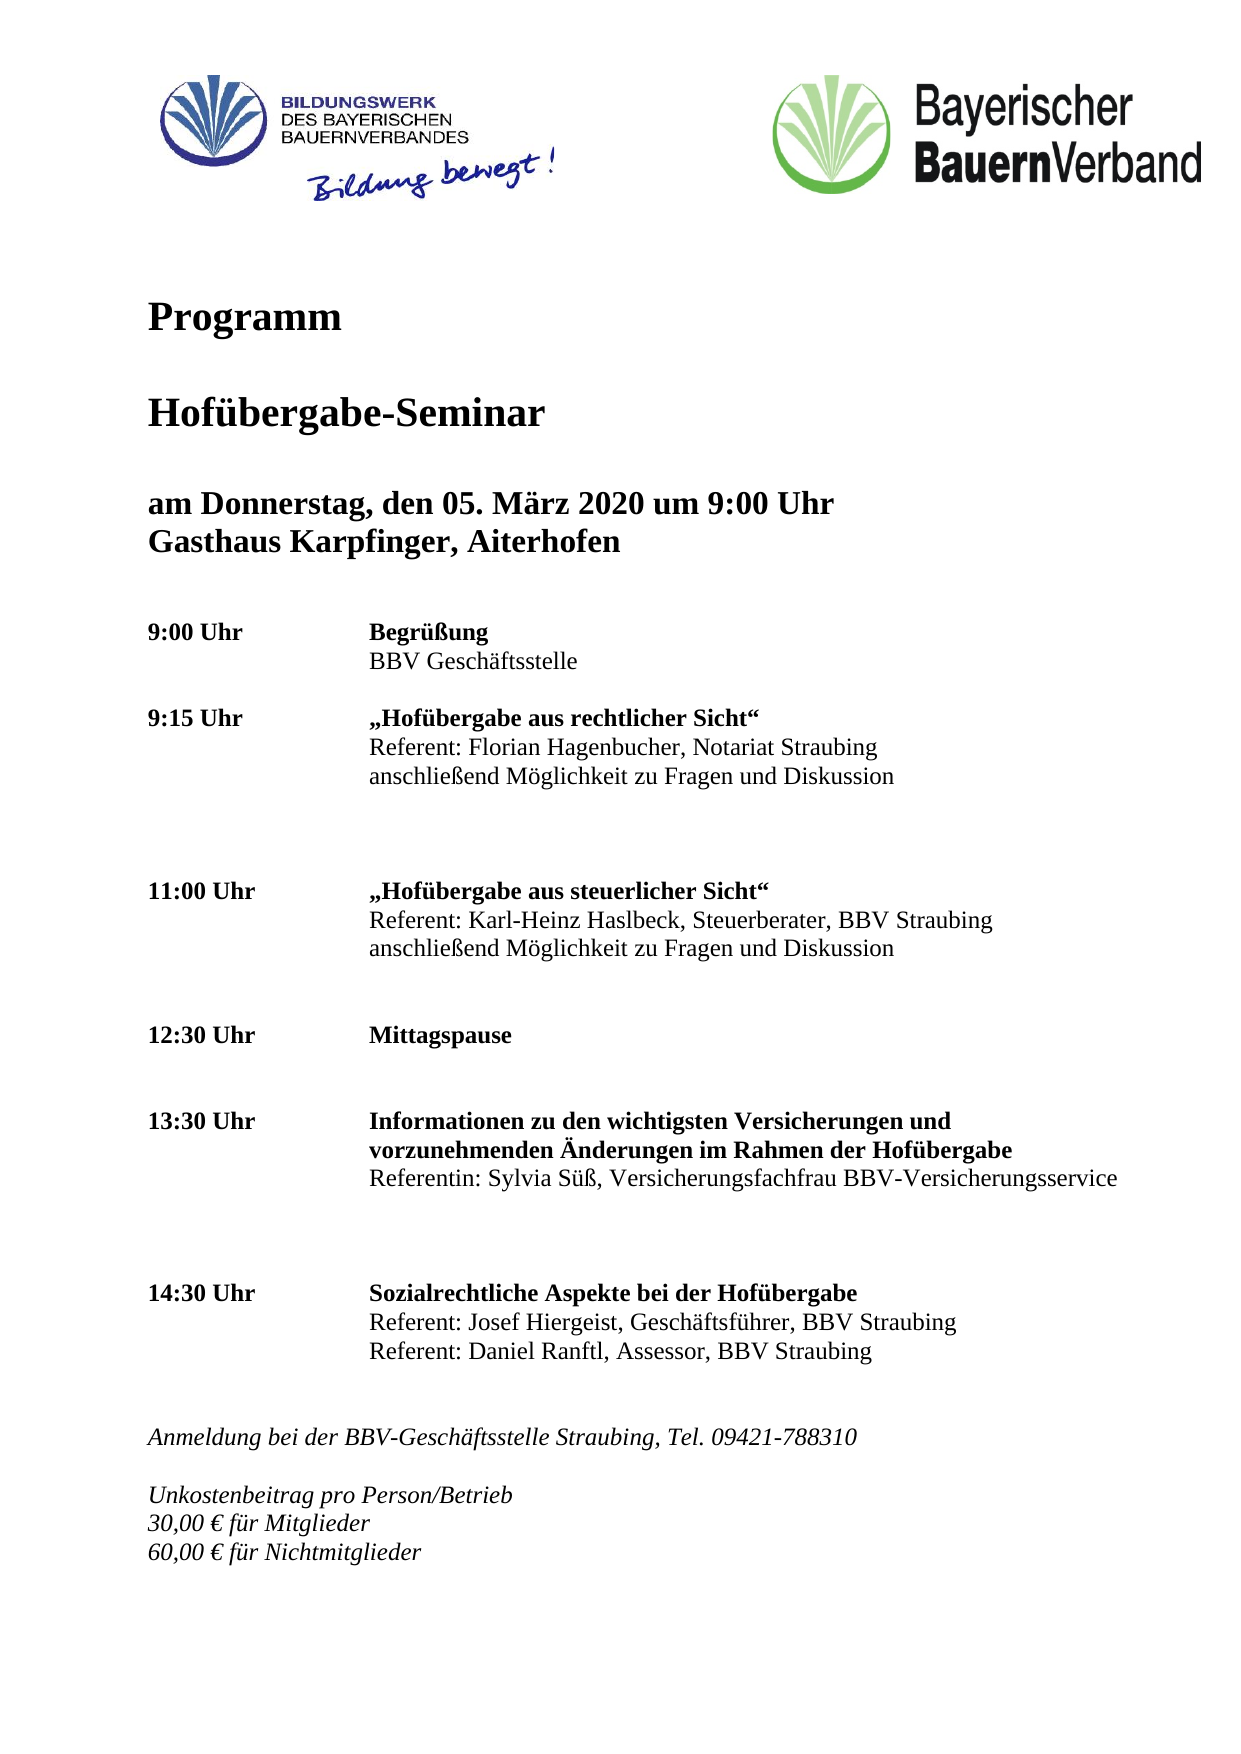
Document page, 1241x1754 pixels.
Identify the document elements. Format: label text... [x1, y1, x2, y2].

text Referent: Daniel Ranftl, Assessor, BBV Straubing [148, 1336, 1146, 1365]
text Anmeldung bei der BBV-Geschäftsstelle Straubing, Tel. 09421-788310 [148, 1422, 1146, 1451]
text Referent: Karl-Heinz Haslbeck, Steuerberater, BBV Straubing [148, 905, 1146, 933]
text 30,00 € für Mitglieder [148, 1508, 1146, 1537]
text 9:00 Uhr Begrüßung [148, 617, 1146, 646]
text Programm [148, 291, 1146, 339]
text 12:30 Uhr Mittagspause [148, 1020, 1146, 1048]
text Unkostenbeitrag pro Person/Betrieb [148, 1480, 1146, 1508]
picture [772, 75, 891, 194]
text 11:00 Uhr „Hofübergabe aus steuerlicher Sicht“ [148, 876, 1146, 905]
text Referent: Florian Hagenbucher, Notariat Straubing [148, 732, 1146, 761]
text 60,00 € für Nichtmitglieder [148, 1537, 1146, 1566]
text 13:30 Uhr Informationen zu den wichtigsten Versicherungen und vorzunehmenden Änderungen im Rahmen der Hofübergabe [148, 1106, 1146, 1163]
text 9:15 Uhr „Hofübergabe aus rechtlicher Sicht“ [148, 703, 1146, 732]
picture [160, 75, 555, 201]
picture [915, 75, 1201, 194]
text anschließend Möglichkeit zu Fragen und Diskussion [148, 761, 1146, 790]
text am Donnerstag, den 05. März 2020 um 9:00 Uhr [148, 483, 1146, 521]
text BBV Geschäftsstelle [148, 646, 1146, 675]
text Referentin: Sylvia Süß, Versicherungsfachfrau BBV-Versicherungsservice [148, 1163, 1146, 1192]
text 14:30 Uhr Sozialrechtliche Aspekte bei der Hofübergabe [148, 1278, 1146, 1307]
text anschließend Möglichkeit zu Fragen und Diskussion [148, 933, 1146, 962]
text Gasthaus Karpfinger, Aiterhofen [148, 521, 1146, 560]
text Referent: Josef Hiergeist, Geschäftsführer, BBV Straubing [148, 1307, 1146, 1336]
text Hofübergabe-Seminar [148, 387, 1146, 435]
